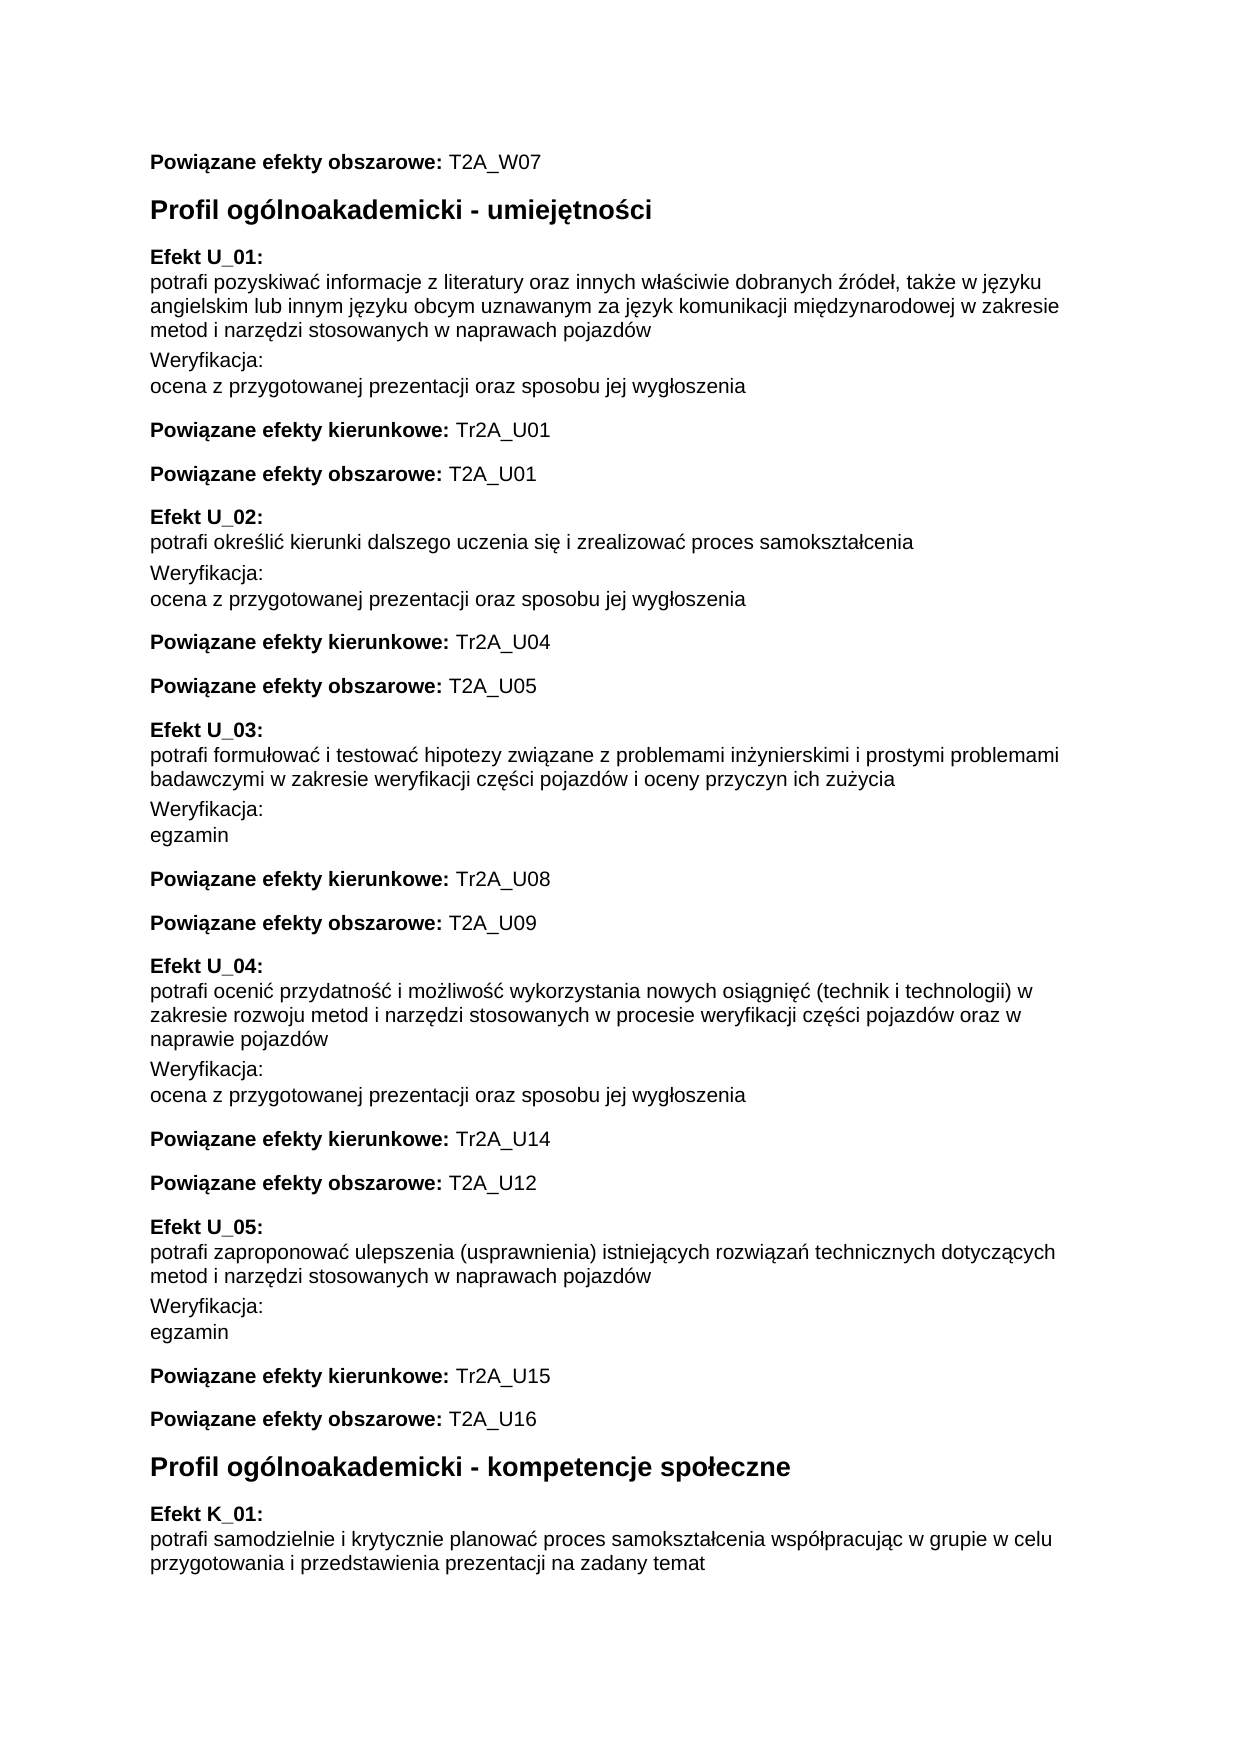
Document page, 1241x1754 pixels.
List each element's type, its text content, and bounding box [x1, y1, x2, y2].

text Powiązane efekty obszarowe: T2A_U05 [150, 674, 1090, 698]
text Powiązane efekty obszarowe: T2A_U12 [150, 1171, 1090, 1195]
text Efekt U_01: [150, 245, 1090, 269]
text Efekt U_03: [150, 718, 1090, 742]
text Weryfikacja: [150, 1294, 1090, 1318]
text Weryfikacja: [150, 1057, 1090, 1081]
text Weryfikacja: [150, 560, 1090, 584]
text Efekt K_01: [150, 1502, 1090, 1526]
text ocena z przygotowanej prezentacji oraz sposobu jej wygłoszenia [150, 586, 1090, 610]
text Weryfikacja: [150, 797, 1090, 821]
text Efekt U_04: [150, 954, 1090, 978]
text egzamin [150, 1320, 1090, 1344]
text potrafi określić kierunki dalszego uczenia się i zrealizować proces samokształcenia [150, 530, 1090, 554]
text Powiązane efekty kierunkowe: Tr2A_U14 [150, 1127, 1090, 1151]
text potrafi ocenić przydatność i możliwość wykorzystania nowych osiągnięć (technik i technologii) w zakresie rozwoju metod i narzędzi stosowanych w procesie weryfikacji części pojazdów oraz w naprawie pojazdów [150, 979, 1090, 1051]
text potrafi zaproponować ulepszenia (usprawnienia) istniejących rozwiązań technicznych dotyczących metod i narzędzi stosowanych w naprawach pojazdów [150, 1239, 1090, 1287]
text Powiązane efekty obszarowe: T2A_U01 [150, 461, 1090, 485]
text ocena z przygotowanej prezentacji oraz sposobu jej wygłoszenia [150, 374, 1090, 398]
text potrafi formułować i testować hipotezy związane z problemami inżynierskimi i prostymi problemami badawczymi w zakresie weryfikacji części pojazdów i oceny przyczyn ich zużycia [150, 743, 1090, 791]
text Powiązane efekty kierunkowe: Tr2A_U15 [150, 1363, 1090, 1387]
text Weryfikacja: [150, 348, 1090, 372]
text Powiązane efekty obszarowe: T2A_U16 [150, 1407, 1090, 1431]
text potrafi pozyskiwać informacje z literatury oraz innych właściwie dobranych źródeł, także w języku angielskim lub innym języku obcym uznawanym za język komunikacji międzynarodowej w zakresie metod i narzędzi stosowanych w naprawach pojazdów [150, 270, 1090, 342]
text ocena z przygotowanej prezentacji oraz sposobu jej wygłoszenia [150, 1083, 1090, 1107]
text egzamin [150, 823, 1090, 847]
text Powiązane efekty kierunkowe: Tr2A_U04 [150, 630, 1090, 654]
subtitle Profil ogólnoakademicki - kompetencje społeczne [150, 1451, 1090, 1482]
text Efekt U_05: [150, 1214, 1090, 1238]
text Powiązane efekty kierunkowe: Tr2A_U01 [150, 418, 1090, 442]
text Powiązane efekty obszarowe: T2A_W07 [150, 150, 1090, 174]
text Efekt U_02: [150, 505, 1090, 529]
text potrafi samodzielnie i krytycznie planować proces samokształcenia współpracując w grupie w celu przygotowania i przedstawienia prezentacji na zadany temat [150, 1527, 1090, 1575]
subtitle Profil ogólnoakademicki - umiejętności [150, 194, 1090, 225]
text Powiązane efekty kierunkowe: Tr2A_U08 [150, 867, 1090, 891]
text Powiązane efekty obszarowe: T2A_U09 [150, 910, 1090, 934]
